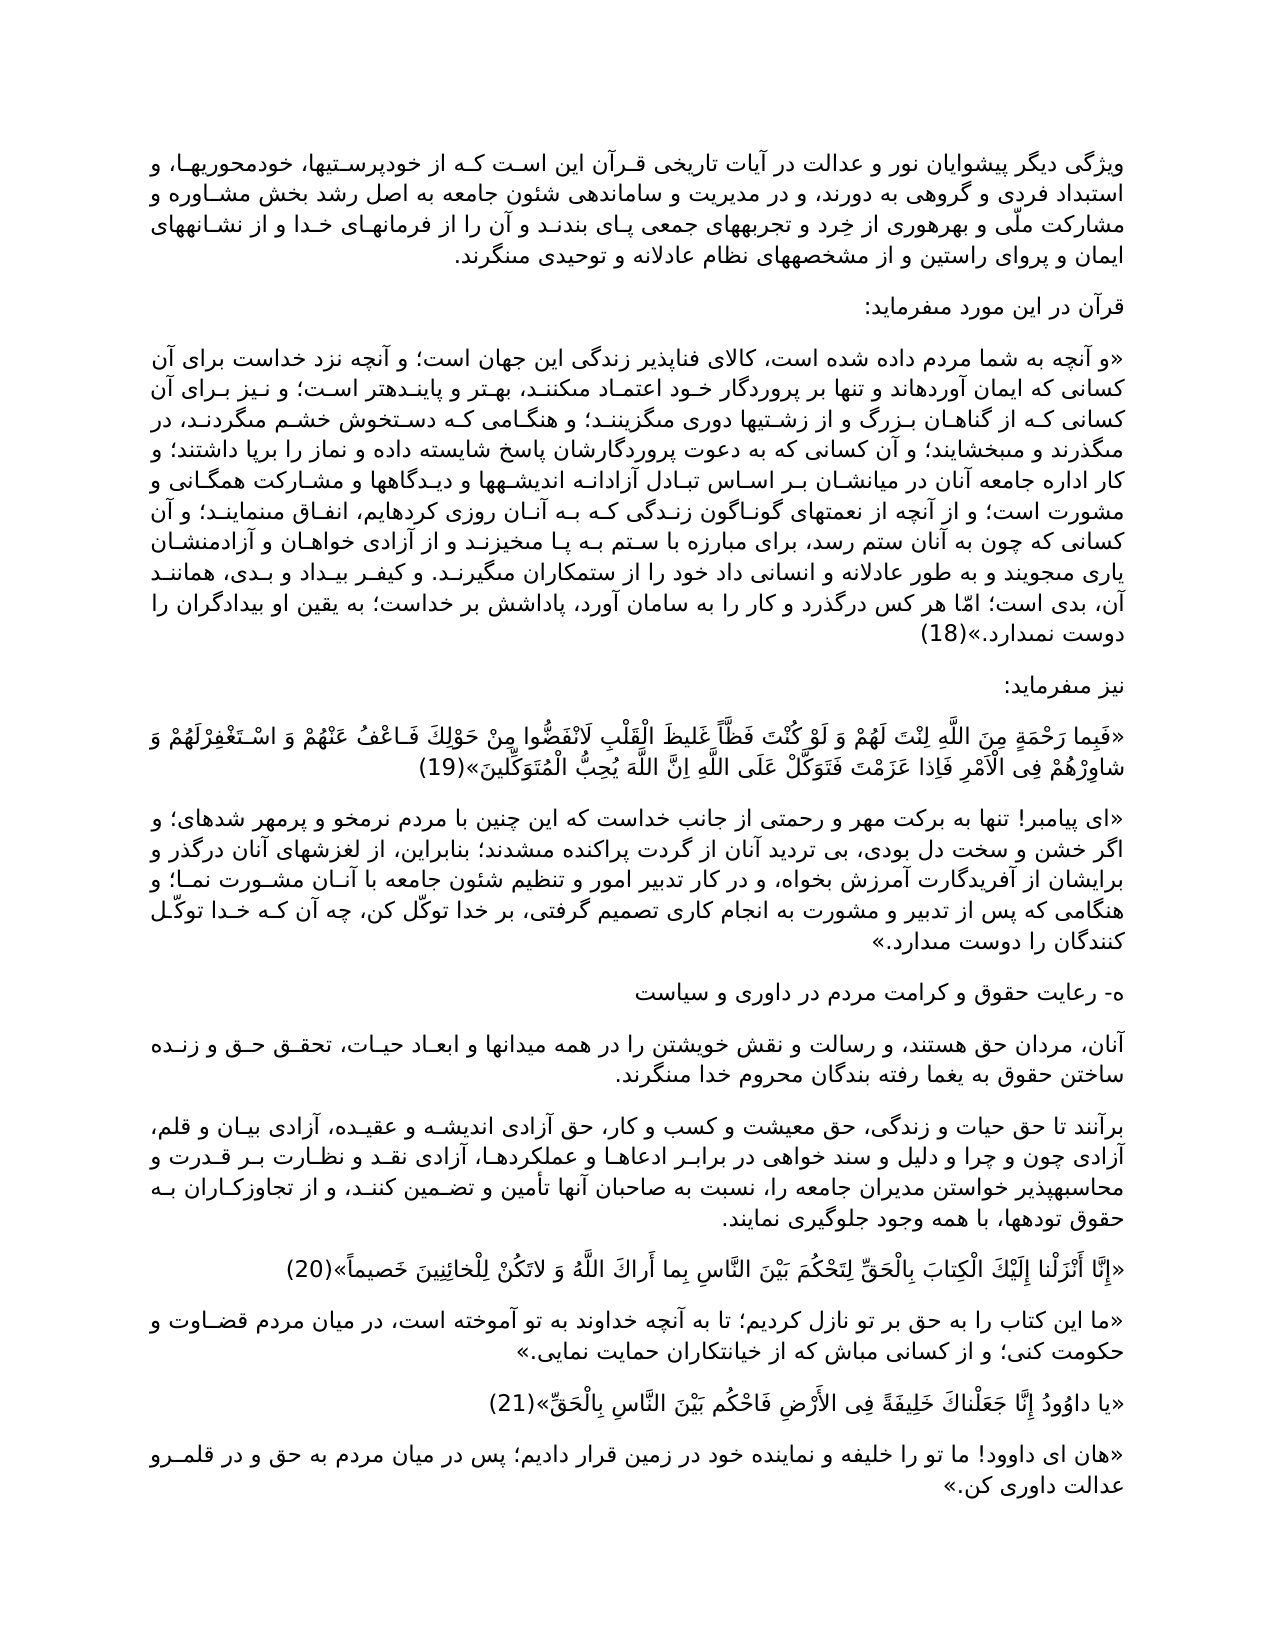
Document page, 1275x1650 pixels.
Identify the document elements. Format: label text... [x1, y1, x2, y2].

text نيز مى‏فرمايد: [150, 672, 1125, 698]
text ه- رعايت حقوق و كرامت مردم در داورى و سياست‏ [150, 979, 1125, 1006]
text «و آنچه به شما مردم داده شده است، كالاى فناپذير زندگى اين جهان است؛ و آنچه نزد خداست براى آن كسانى كه ايمان آورده‏اند و تنها بر پروردگار خود اعتماد مى‏كنند، بهتر و پاينده‏تر است؛ و نيز براى آن كسانى كه از گناهان بزرگ و از زشتيها دورى مى‏گزينند؛ و هنگامى كه دستخوش خشم مى‏گردند، در مى‏گذرند و مى‏بخشايند؛ و آن كسانى كه به دعوت پروردگارشان پاسخ شايسته داده و نماز را برپا داشتند؛ و كار اداره جامعه آنان در ميانشان بر اساس تبادل آزادانه انديشه‏ها و ديدگاهها و مشاركت همگانى و مشورت است؛ و از آنچه از نعمتهاى گوناگون زندگى كه به آنان روزى كرده‏ايم، انفاق مى‏نمايند؛ و آن كسانى كه چون به آنان ستم رسد، براى مبارزه با ستم به پا مى‏خيزند و از آزادى خواهان و آزادمنشان يارى مى‏جويند و به طور عادلانه و انسانى داد خود را از ستمكاران مى‏گيرند. و كيفر بيداد و بدى، همانند آن، بدى است؛ امّا هر كس درگذرد و كار را به سامان آورد، پاداشش بر خداست؛ به يقين او بيدادگران را دوست نمى‏دارد.»(18) [150, 345, 1125, 647]
text برآنند تا حق حيات و زندگى، حق معيشت و كسب و كار، حق آزادى انديشه و عقيده، آزادى بيان و قلم، آزادى چون و چرا و دليل و سند خواهى در برابر ادعاها و عملكردها، آزادى نقد و نظارت بر قدرت و محاسبه‏پذير خواستن مديران جامعه را، نسبت به صاحبان آنها تأمين و تضمين كنند، و از تجاوزكاران به حقوق توده‏ها، با همه وجود جلوگيرى نمايند. [150, 1113, 1125, 1231]
text «يا داوُودُ إِنَّا جَعَلْناكَ خَلِيفَةً فِى الأَرْضِ فَاحْكُم بَيْنَ النَّاسِ بِالْحَقِّ»(21) [150, 1390, 1125, 1416]
text «فَبِما رَحْمَةٍ مِنَ اللَّهِ لِنْتَ لَهُمْ وَ لَوْ كُنْتَ فَظَّاً غَليظَ الْقَلْبِ لَانْفَضُّوا مِنْ حَوْلِكَ فَاعْفُ عَنْهُمْ وَ اسْتَغْفِرْلَهُمْ وَ شاوِرْهُمْ فِى الْاَمْرِ فَاِذا عَزَمْتَ فَتَوَكَّلْ عَلَى اللَّهِ اِنَّ اللَّهَ يُحِبُّ الْمُتَوَكِّلينَ»(19) [150, 723, 1125, 781]
text «ما اين كتاب را به حق بر تو نازل كرديم؛ تا به آنچه خداوند به تو آموخته است، در ميان مردم قضاوت و حكومت كنى؛ و از كسانى مباش كه از خيانتكاران حمايت نمايى.» [150, 1308, 1125, 1365]
text «اى پيامبر! تنها به بركت مهر و رحمتى از جانب خداست كه اين چنين با مردم نرمخو و پرمهر شده‏اى؛ و اگر خشن و سخت دل بودى، بى ترديد آنان از گردت پراكنده مى‏شدند؛ بنابراين، از لغزشهاى آنان درگذر و برايشان از آفريدگارت آمرزش بخواه، و در كار تدبير امور و تنظيم شئون جامعه با آنان مشورت نما؛ و هنگامى كه پس از تدبير و مشورت به انجام كارى تصميم گرفتى، بر خدا توكّل كن، چه آن كه خدا توكّل كنندگان را دوست مى‏دارد.» [150, 805, 1125, 954]
text آنان، مردان حق هستند، و رسالت و نقش خويشتن را در همه ميدانها و ابعاد حيات، تحقق حق و زنده ساختن حقوق به يغما رفته بندگان محروم خدا مى‏نگرند. [150, 1031, 1125, 1088]
text «هان اى داوود! ما تو را خليفه و نماينده خود در زمين قرار داديم؛ پس در ميان مردم به حق و در قلمرو عدالت داورى كن.» [150, 1441, 1125, 1498]
text قرآن در اين مورد مى‏فرمايد: [150, 293, 1125, 320]
text «إِنَّا أَنْزَلْنا إِلَيْكَ الْكِتابَ بِالْحَقِّ لِتَحْكُمَ بَيْنَ النَّاسِ بِما أَراكَ اللَّهُ وَ لاتَكُنْ لِلْخائِنِينَ خَصيماً»(20) [150, 1256, 1125, 1283]
text ويژگى ديگر پيشوايان نور و عدالت در آيات تاريخى قرآن اين است كه از خودپرستيها، خودمحوريها، و استبداد فردى و گروهى به دورند، و در مديريت و ساماندهى شئون جامعه به اصل رشد بخش مشاوره و مشاركت ملّى و بهره‏ورى از خِرد و تجربه‏هاى جمعى پاى بندند و آن را از فرمانهاى خدا و از نشانه‏هاى ايمان و پرواى راستين و از مشخصه‏هاى نظام عادلانه و توحيدى مى‏نگرند. [150, 150, 1125, 268]
